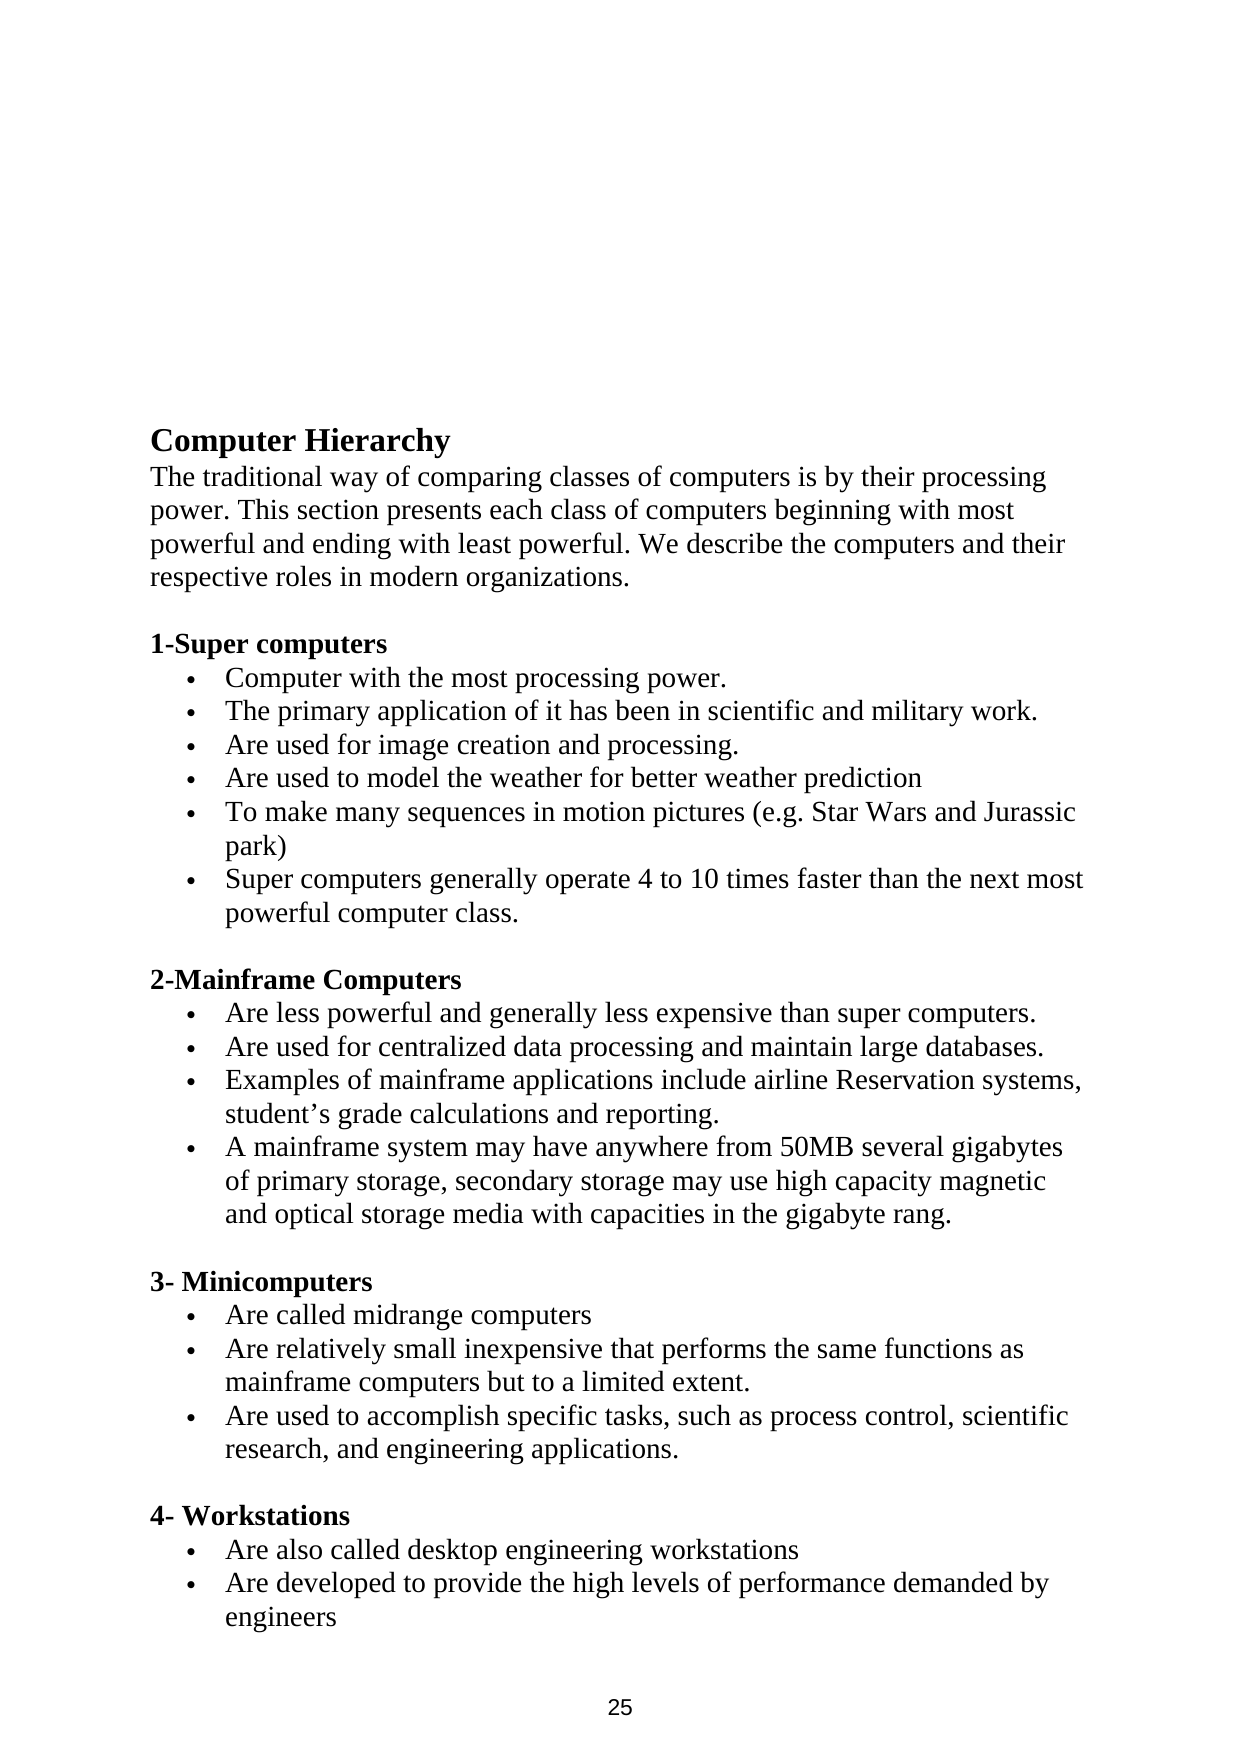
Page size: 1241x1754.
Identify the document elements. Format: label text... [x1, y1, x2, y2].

list Are less powerful and generally less expensive than super computers. [187, 995, 1090, 1029]
text The traditional way of comparing classes of computers is by their processing power. This section presents each class of computers beginning with most powerful and ending with least powerful. We describe the computers and their respective roles in modern organizations. [150, 459, 1090, 593]
list Are used to model the weather for better weather prediction [187, 761, 1090, 794]
list Are relatively small inexpensive that performs the same functions as mainframe computers but to a limited extent. [187, 1331, 1090, 1398]
list Are used for image creation and processing. [187, 727, 1090, 761]
text 1-Super computers [150, 626, 1090, 660]
list Computer with the most processing power. [187, 660, 1090, 693]
list Are developed to provide the high levels of performance demanded by engineers [187, 1566, 1090, 1633]
text 3- Minicomputers [150, 1264, 1090, 1297]
list Examples of mainframe applications include airline Reservation systems, student’s grade calculations and reporting. [187, 1062, 1090, 1129]
list A mainframe system may have anywhere from 50MB several gigabytes of primary storage, secondary storage may use high capacity magnetic and optical storage media with capacities in the gigabyte rang. [187, 1129, 1090, 1230]
list Are called midrange computers [187, 1297, 1090, 1331]
list The primary application of it has been in scientific and military work. [187, 693, 1090, 727]
list Super computers generally operate 4 to 10 times faster than the next most powerful computer class. [187, 861, 1090, 928]
text 2-Mainframe Computers [150, 962, 1090, 995]
list To make many sequences in motion pictures (e.g. Star Wars and Jurassic park) [187, 794, 1090, 861]
list Are used for centralized data processing and maintain large databases. [187, 1029, 1090, 1062]
text 4- Workstations [150, 1498, 1090, 1532]
list Are used to accomplish specific tasks, such as process control, scientific research, and engineering applications. [187, 1398, 1090, 1465]
text Computer Hierarchy [150, 420, 1090, 459]
list Are also called desktop engineering workstations [187, 1532, 1090, 1566]
